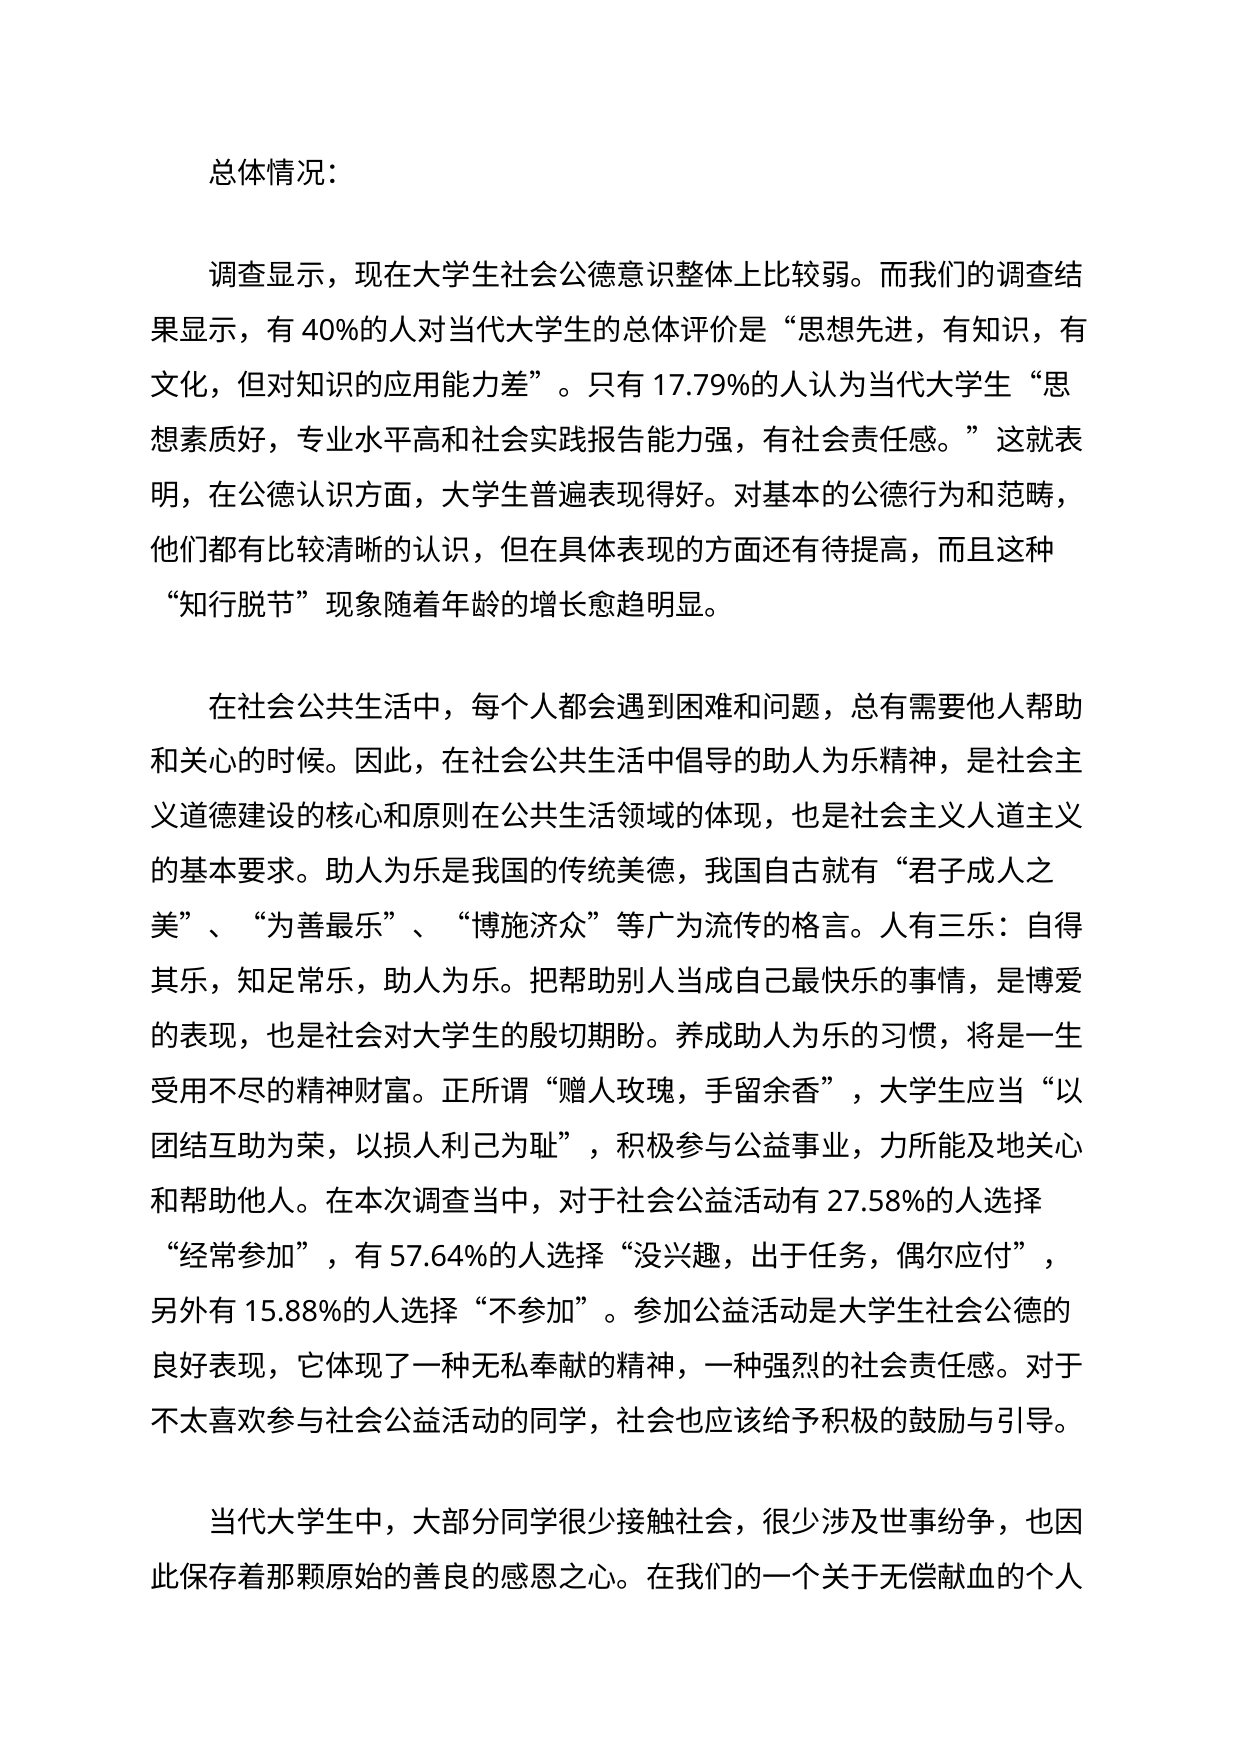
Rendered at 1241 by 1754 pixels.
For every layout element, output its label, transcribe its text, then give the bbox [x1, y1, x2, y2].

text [150, 1499, 1090, 1596]
text 调查显示，现在大学生社会公德意识整体上比较弱。而我们的调查结果显示，有40%的人对当代大学生的总体评价是“思想先进，有知识，有文化，但对知识的应用能力差”。只有17.79%的人认为当代大学生“思想素质好，专业水平高和社会实践报告能力强，有社会责任感。”这就表明，在公德认识方面，大学生普遍表现得好。对基本的公德行为和范畴，他们都有比较清晰的认识，但在具体表现的方面还有待提高，而且这种“知行脱节”现象随着年龄的增长愈趋明显。 [150, 252, 1090, 624]
text 总体情况： [150, 150, 1090, 192]
text 在社会公共生活中，每个人都会遇到困难和问题，总有需要他人帮助和关心的时候。因此，在社会公共生活中倡导的助人为乐精神，是社会主义道德建设的核心和原则在公共生活领域的体现，也是社会主义人道主义的基本要求。助人为乐是我国的传统美德，我国自古就有“君子成人之美”、“为善最乐”、“博施济众”等广为流传的格言。人有三乐：自得其乐，知足常乐，助人为乐。把帮助别人当成自己最快乐的事情，是博爱的表现，也是社会对大学生的殷切期盼。养成助人为乐的习惯，将是一生受用不尽的精神财富。正所谓“赠人玫瑰，手留余香”，大学生应当“以团结互助为荣，以损人利己为耻”，积极参与公益事业，力所能及地关心和帮助他人。在本次调查当中，对于社会公益活动有27.58%的人选择“经常参加”，有57.64%的人选择“没兴趣，出于任务，偶尔应付”，另外有15.88%的人选择“不参加”。参加公益活动是大学生社会公德的良好表现，它体现了一种无私奉献的精神，一种强烈的社会责任感。对于不太喜欢参与社会公益活动的同学，社会也应该给予积极的鼓励与引导。 [150, 683, 1090, 1439]
